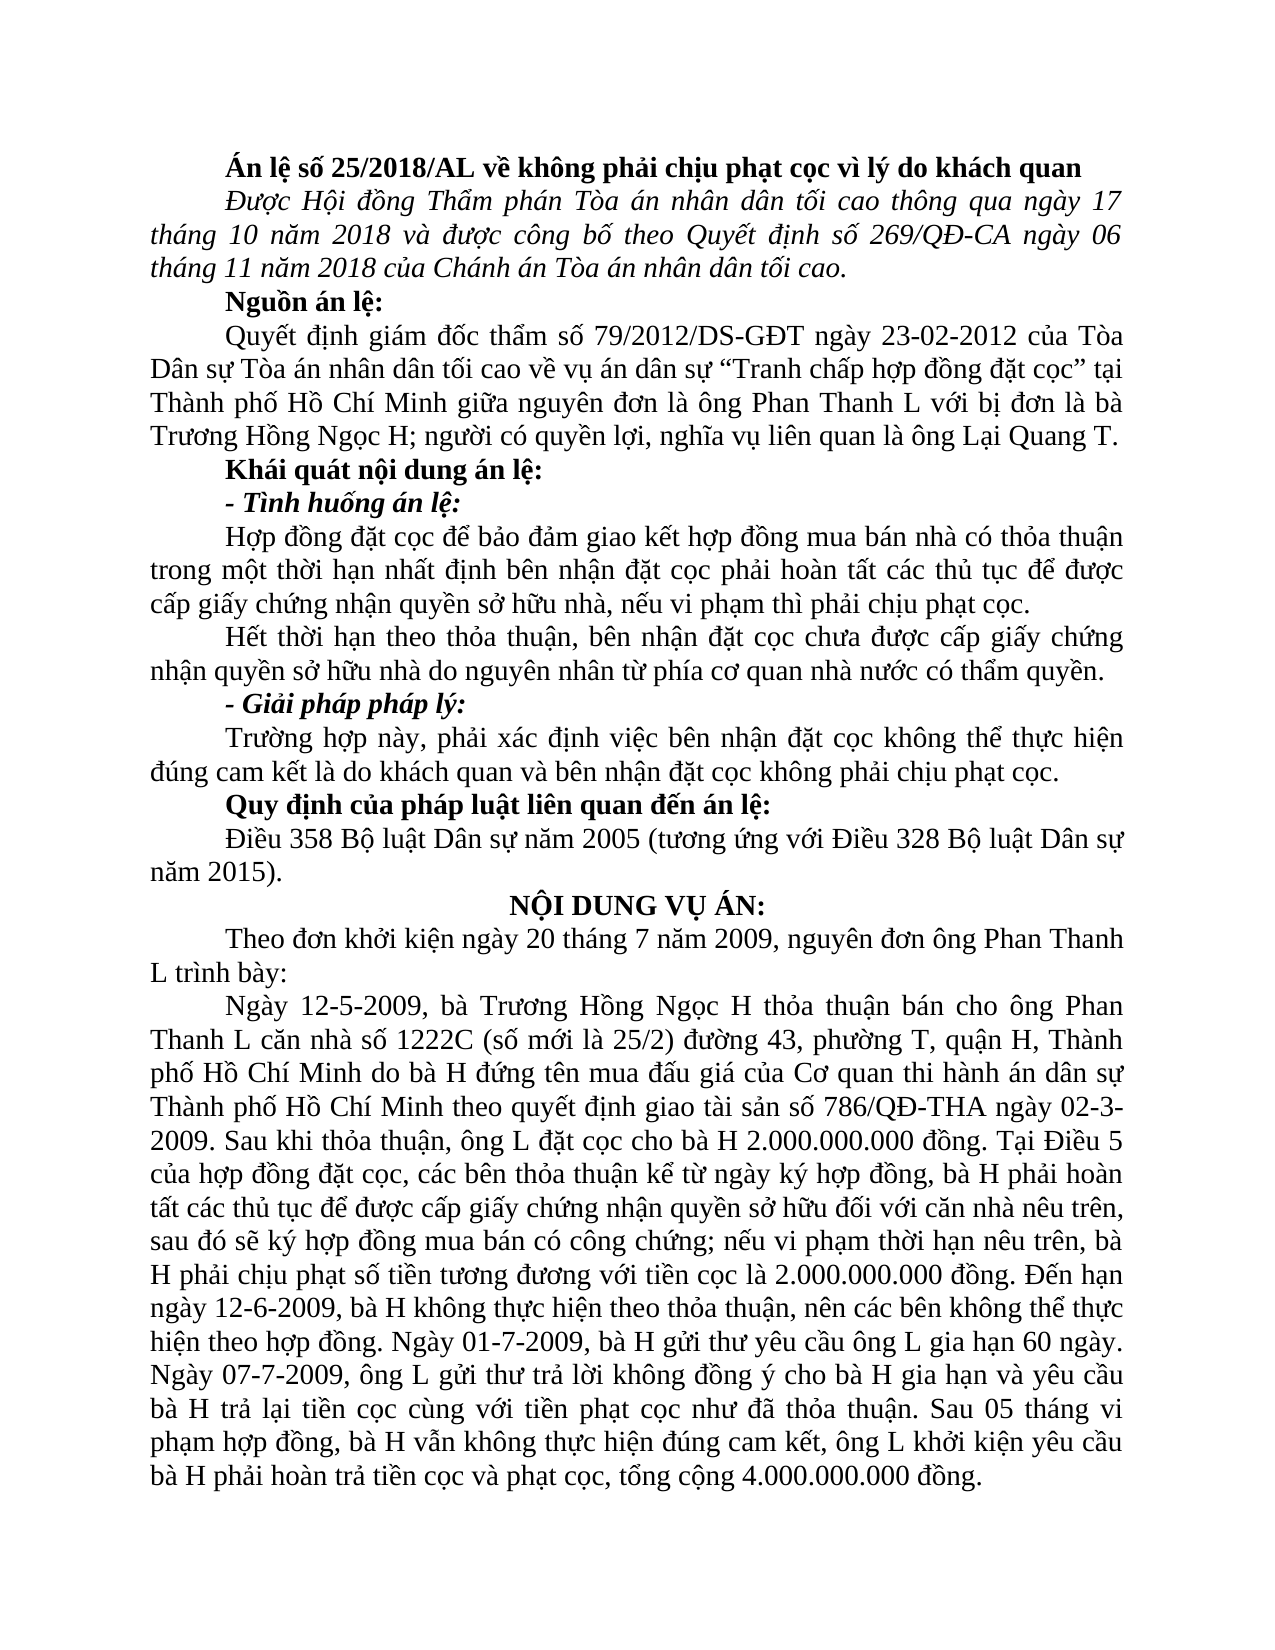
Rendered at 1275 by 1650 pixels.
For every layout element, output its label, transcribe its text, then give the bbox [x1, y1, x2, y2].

text Nguồn án lệ: [150, 284, 1125, 318]
text - Giải pháp pháp lý: [150, 687, 1125, 720]
text - Tình huống án lệ: [150, 485, 1125, 519]
text Trường hợp này, phải xác định việc bên nhận đặt cọc không thể thực hiện đúng cam kết là do khách quan và bên nhận đặt cọc không phải chịu phạt cọc. [150, 720, 1125, 787]
text Quyết định giám đốc thẩm số 79/2012/DS-GĐT ngày 23-02-2012 của Tòa Dân sự Tòa án nhân dân tối cao về vụ án dân sự “Tranh chấp hợp đồng đặt cọc” tại Thành phố Hồ Chí Minh giữa nguyên đơn là ông Phan Thanh L với bị đơn là bà Trương Hồng Ngọc H; người có quyền lợi, nghĩa vụ liên quan là ông Lại Quang T. [150, 318, 1125, 452]
text Được Hội đồng Thẩm phán Tòa án nhân dân tối cao thông qua ngày 17 tháng 10 năm 2018 và được công bố theo Quyết định số 269/QĐ-CA ngày 06 tháng 11 năm 2018 của Chánh án Tòa án nhân dân tối cao. [150, 183, 1125, 284]
text Quy định của pháp luật liên quan đến án lệ: [150, 787, 1125, 821]
text NỘI DUNG VỤ ÁN: [150, 888, 1125, 921]
text Hết thời hạn theo thỏa thuận, bên nhận đặt cọc chưa được cấp giấy chứng nhận quyền sở hữu nhà do nguyên nhân từ phía cơ quan nhà nước có thẩm quyền. [150, 619, 1125, 687]
text Án lệ số 25/2018/AL về không phải chịu phạt cọc vì lý do khách quan [150, 150, 1125, 183]
text Ngày 12-5-2009, bà Trương Hồng Ngọc H thỏa thuận bán cho ông Phan Thanh L căn nhà số 1222C (số mới là 25/2) đường 43, phường T, quận H, Thành phố Hồ Chí Minh do bà H đứng tên mua đấu giá của Cơ quan thi hành án dân sự Thành phố Hồ Chí Minh theo quyết định giao tài sản số 786/QĐ-THA ngày 02-3-2009. Sau khi thỏa thuận, ông L đặt cọc cho bà H 2.000.000.000 đồng. Tại Điều 5 của hợp đồng đặt cọc, các bên thỏa thuận kể từ ngày ký hợp đồng, bà H phải hoàn tất các thủ tục để được cấp giấy chứng nhận quyền sở hữu đối với căn nhà nêu trên, sau đó sẽ ký hợp đồng mua bán có công chứng; nếu vi phạm thời hạn nêu trên, bà H phải chịu phạt số tiền tương đương với tiền cọc là 2.000.000.000 đồng. Đến hạn ngày 12-6-2009, bà H không thực hiện theo thỏa thuận, nên các bên không thể thực hiện theo hợp đồng. Ngày 01-7-2009, bà H gửi thư yêu cầu ông L gia hạn 60 ngày. Ngày 07-7-2009, ông L gửi thư trả lời không đồng ý cho bà H gia hạn và yêu cầu bà H trả lại tiền cọc cùng với tiền phạt cọc như đã thỏa thuận. Sau 05 tháng vi phạm hợp đồng, bà H vẫn không thực hiện đúng cam kết, ông L khởi kiện yêu cầu bà H phải hoàn trả tiền cọc và phạt cọc, tổng cộng 4.000.000.000 đồng. [150, 988, 1125, 1492]
text Theo đơn khởi kiện ngày 20 tháng 7 năm 2009, nguyên đơn ông Phan Thanh L trình bày: [150, 921, 1125, 988]
text Điều 358 Bộ luật Dân sự năm 2005 (tương ứng với Điều 328 Bộ luật Dân sự năm 2015). [150, 821, 1125, 888]
text Hợp đồng đặt cọc để bảo đảm giao kết hợp đồng mua bán nhà có thỏa thuận trong một thời hạn nhất định bên nhận đặt cọc phải hoàn tất các thủ tục để được cấp giấy chứng nhận quyền sở hữu nhà, nếu vi phạm thì phải chịu phạt cọc. [150, 519, 1125, 619]
text Khái quát nội dung án lệ: [150, 452, 1125, 485]
